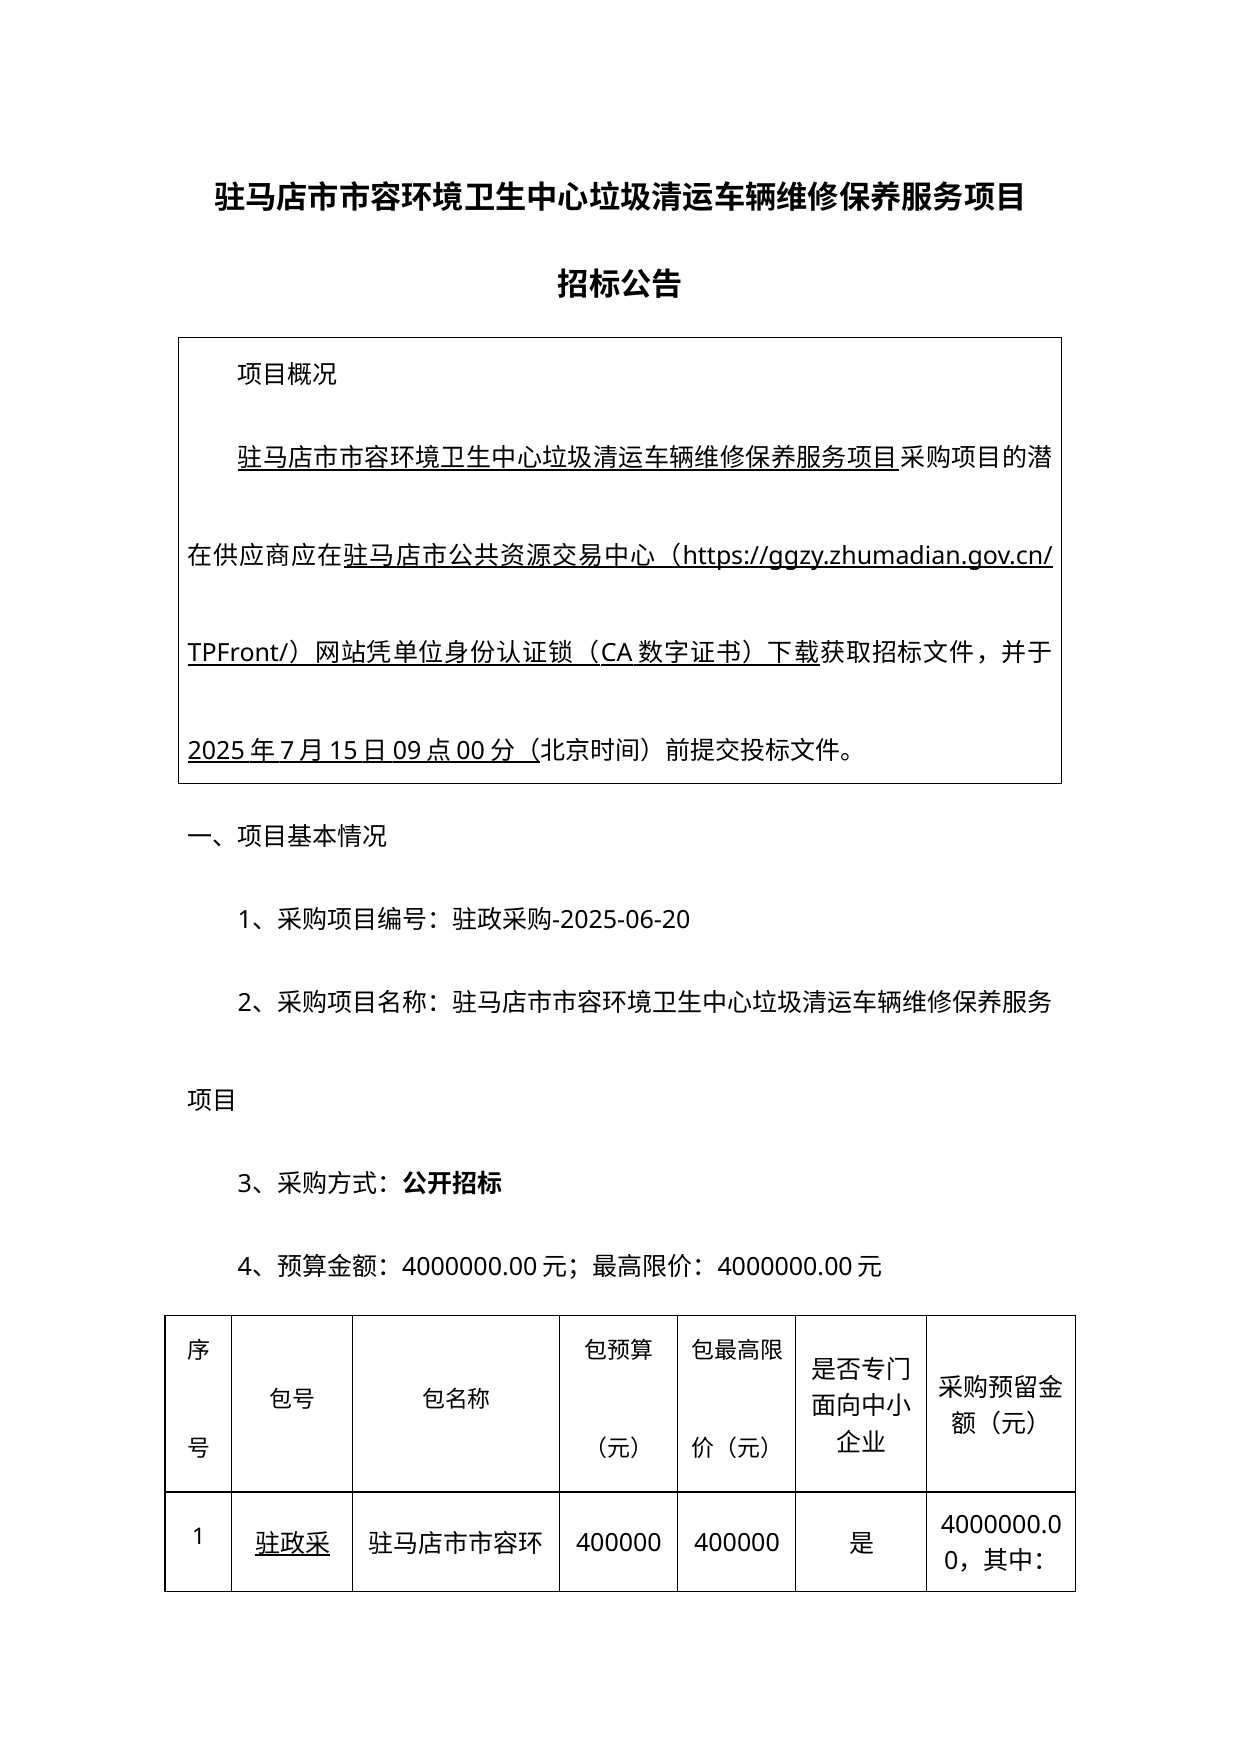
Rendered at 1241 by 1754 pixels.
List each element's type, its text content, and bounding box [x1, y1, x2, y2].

subtitle 招标公告 [187, 249, 1053, 314]
table_header 包预算（元） [560, 1316, 677, 1491]
table_header 包名称 [353, 1316, 559, 1491]
text 驻马店市市容环境卫生中心垃圾清运车辆维修保养服务项目采购项目的潜在供应商应在驻马店市公共资源交易中心（https://ggzy.zhumadian.gov.cn/TPFront/）网站凭单位身份认证锁（CA数字证书）下载获取招标文件，并于 2025年7月15日09点00分（北京时间）前提交投标文件。 [179, 420, 1061, 783]
subtitle 驻马店市市容环境卫生中心垃圾清运车辆维修保养服务项目 [187, 162, 1053, 227]
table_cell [927, 1493, 1075, 1591]
text 3、采购方式：公开招标 [187, 1149, 1053, 1214]
table_header 包最高限价（元） [678, 1316, 795, 1491]
table_cell 1 [166, 1493, 231, 1591]
table_cell 是 [796, 1493, 926, 1591]
table_header 包号 [232, 1316, 352, 1491]
text 1、采购项目编号：驻政采购-2025-06-20 [187, 885, 1053, 950]
text 2、采购项目名称：驻马店市市容环境卫生中心垃圾清运车辆维修保养服务项目 [187, 968, 1053, 1131]
table_header 是否专门面向中小企业 [796, 1316, 926, 1491]
table_cell 4000000.00 [678, 1493, 795, 1591]
text 项目概况 [179, 338, 1061, 405]
table_header 序号 [166, 1316, 231, 1491]
text 4、预算金额：4000000.00元；最高限价：4000000.00元 [187, 1232, 1053, 1297]
table_header 采购预留金额（元） [927, 1316, 1075, 1491]
subtitle 一、项目基本情况 [187, 802, 1053, 867]
table_cell 4000000.00 [560, 1493, 677, 1591]
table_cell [353, 1493, 559, 1591]
table_cell 驻政采购-2025-06-20A [232, 1493, 352, 1591]
